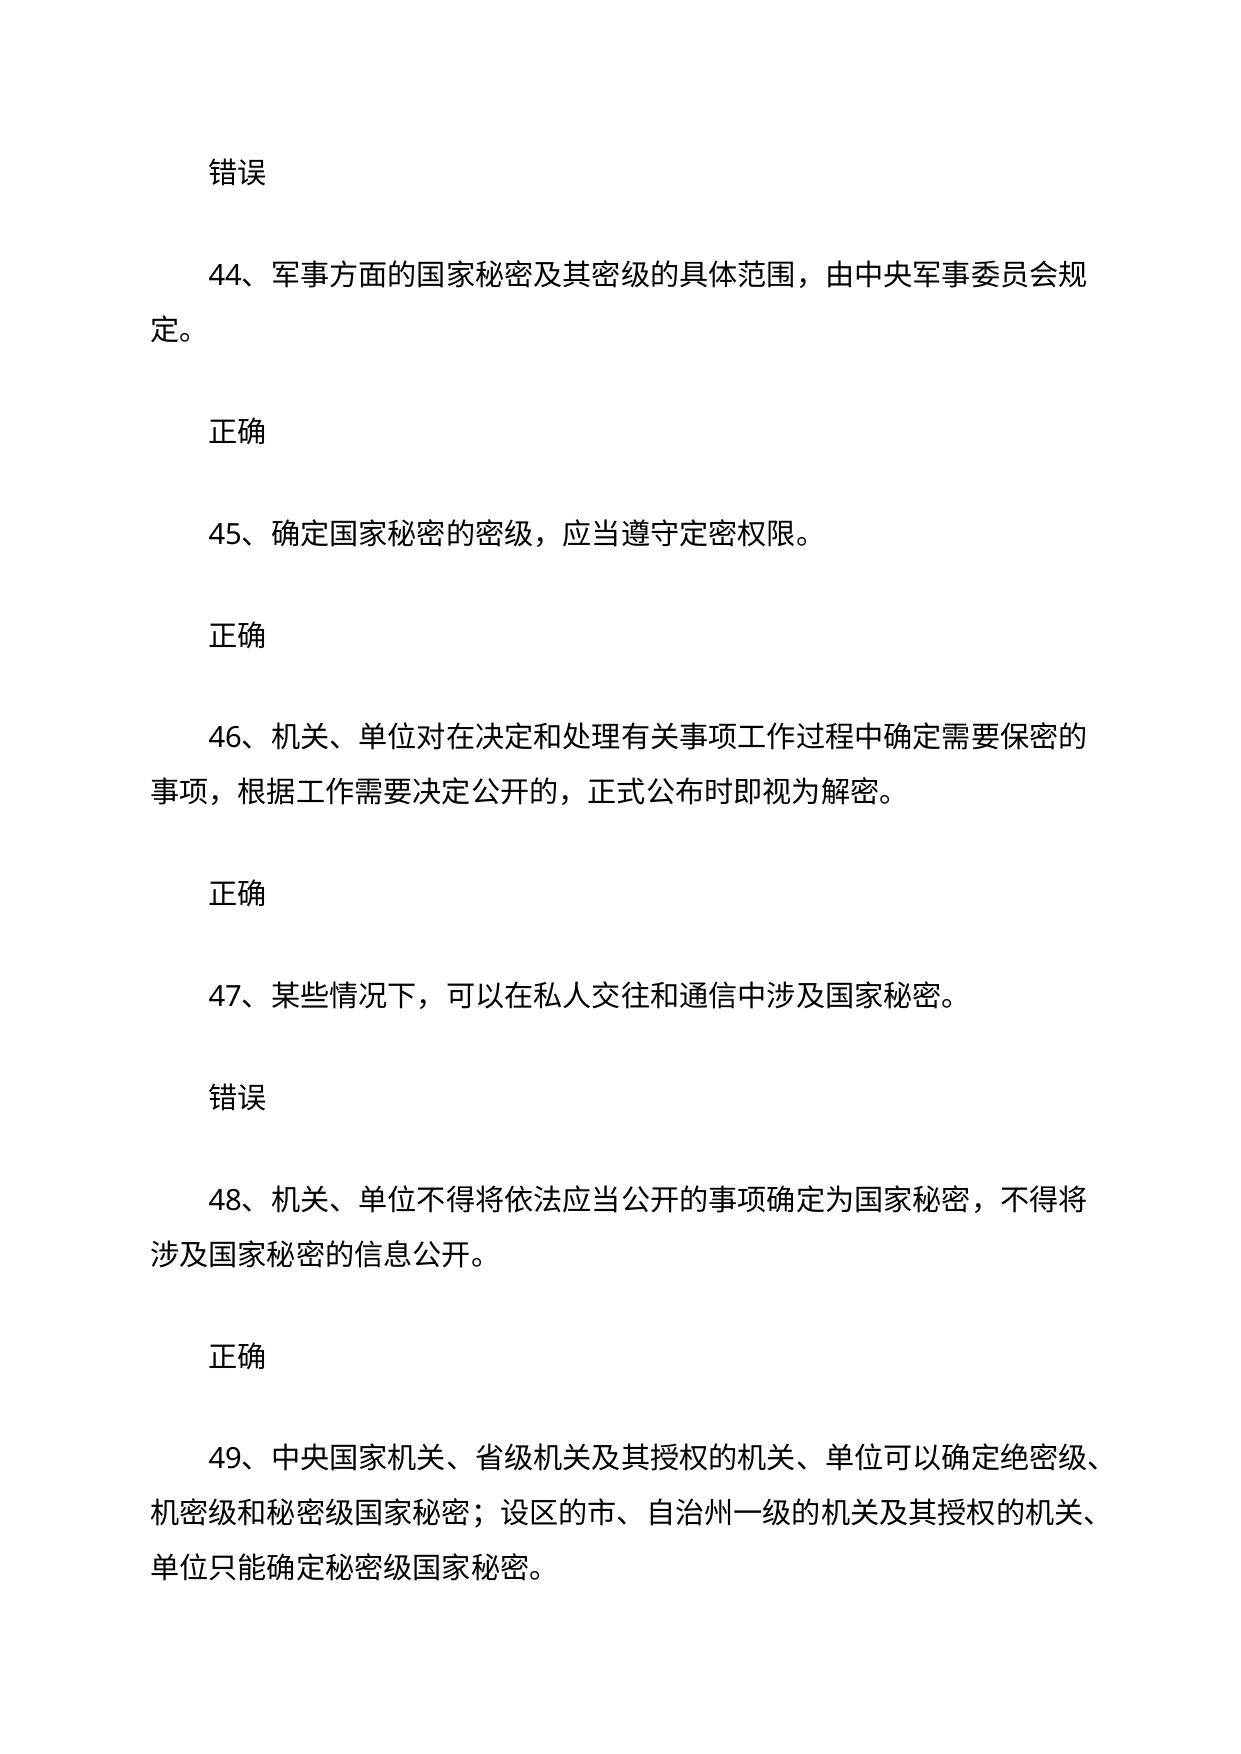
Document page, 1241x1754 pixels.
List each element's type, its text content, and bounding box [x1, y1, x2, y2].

text 45、确定国家秘密的密级，应当遵守定密权限。 [150, 510, 1090, 553]
text 正确 [150, 408, 1090, 451]
text 错误 [150, 150, 1090, 192]
text 49、中央国家机关、省级机关及其授权的机关、单位可以确定绝密级、机密级和秘密级国家秘密；设区的市、自治州一级的机关及其授权的机关、单位只能确定秘密级国家秘密。 [150, 1435, 1090, 1587]
text 47、某些情况下，可以在私人交往和通信中涉及国家秘密。 [150, 973, 1090, 1015]
text 46、机关、单位对在决定和处理有关事项工作过程中确定需要保密的事项，根据工作需要决定公开的，正式公布时即视为解密。 [150, 714, 1090, 811]
text 错误 [150, 1074, 1090, 1117]
text 48、机关、单位不得将依法应当公开的事项确定为国家秘密，不得将涉及国家秘密的信息公开。 [150, 1176, 1090, 1274]
text 正确 [150, 612, 1090, 654]
text 44、军事方面的国家秘密及其密级的具体范围，由中央军事委员会规定。 [150, 252, 1090, 349]
text 正确 [150, 1333, 1090, 1375]
text 正确 [150, 871, 1090, 913]
